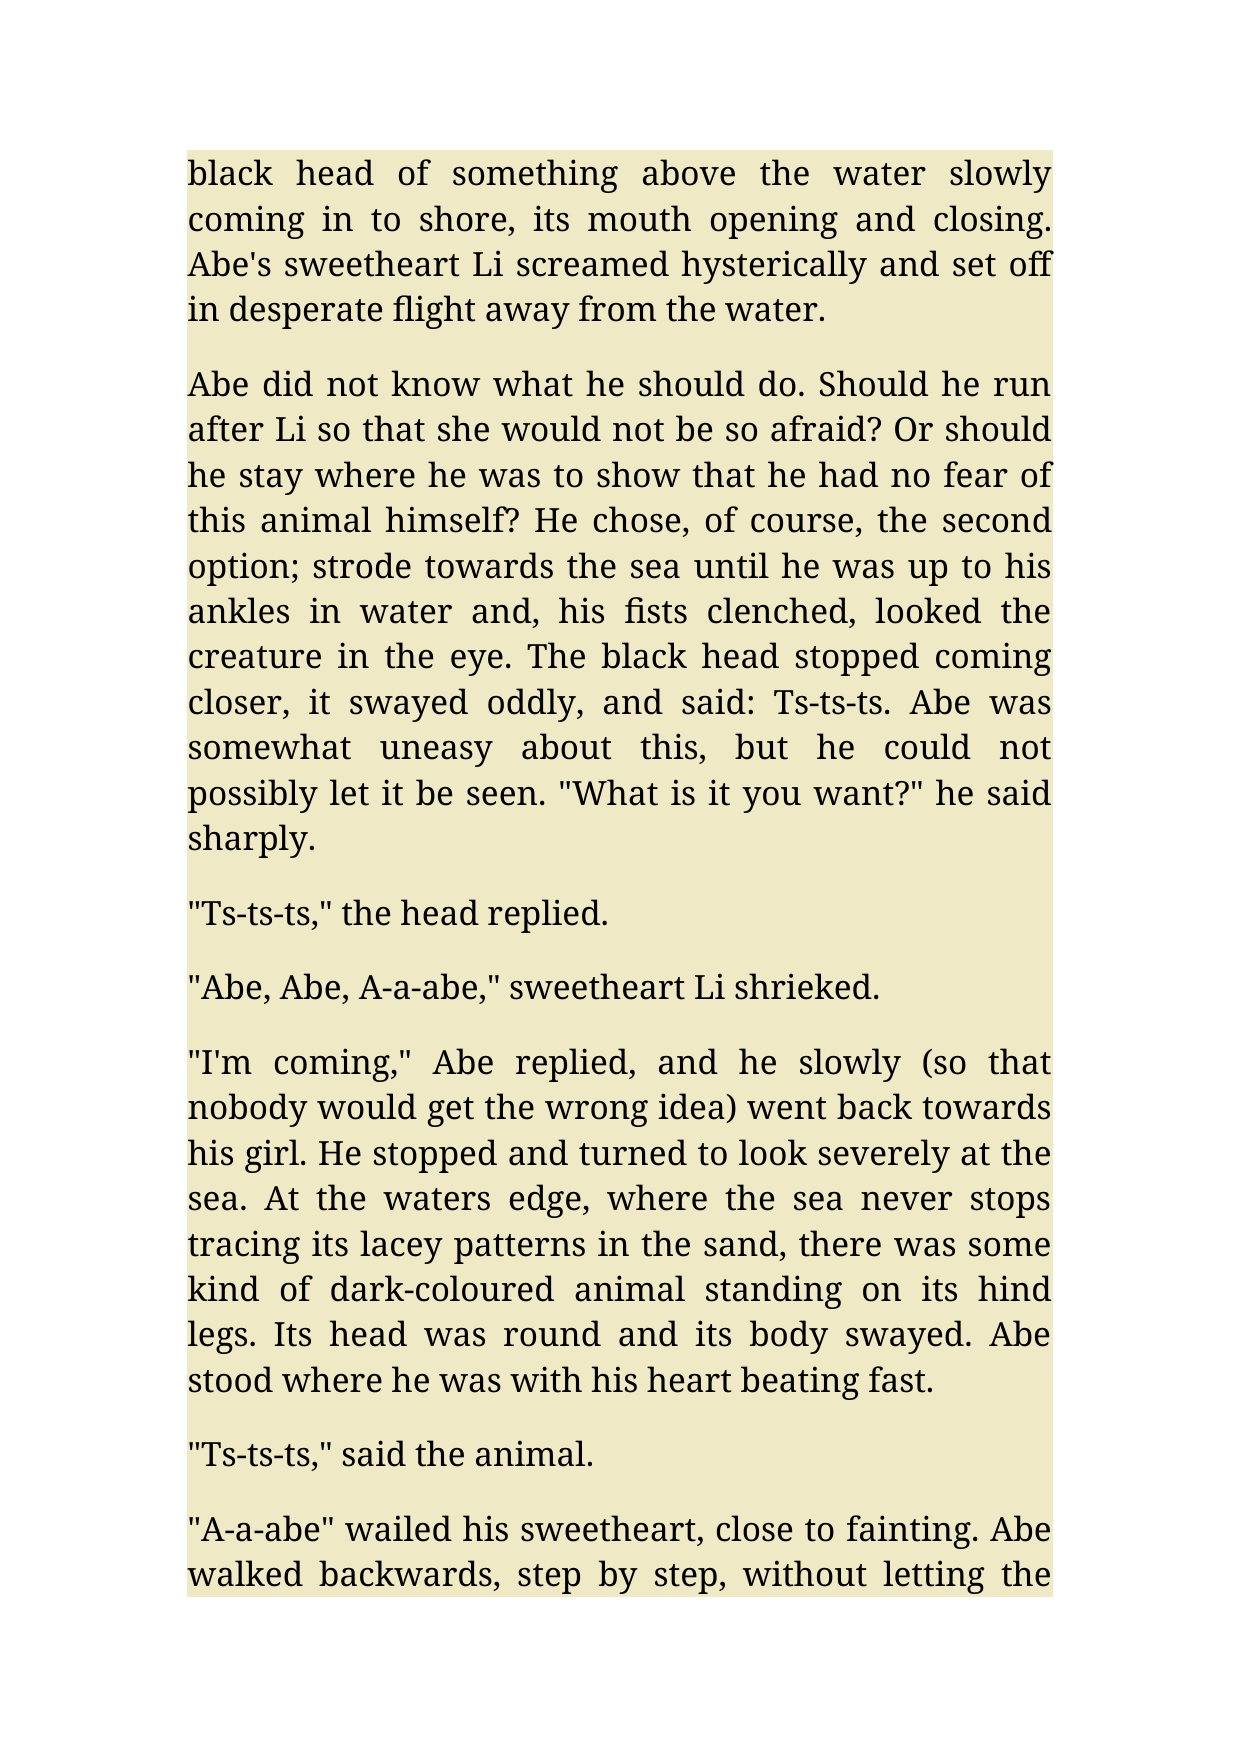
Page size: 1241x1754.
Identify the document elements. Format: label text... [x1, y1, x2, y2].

text "Ts-ts-ts," the head replied. [187, 889, 1053, 935]
text "I'm coming," Abe replied, and he slowly (so that nobody would get the wrong idea) went back towards his girl. He stopped and turned to look severely at the sea. At the waters edge, where the sea never stops tracing its lacey patterns in the sand, there was some kind of dark-coloured animal standing on its hind legs. Its head was round and its body swayed. Abe stood where he was with his heart beating fast. [187, 1039, 1053, 1402]
text "Abe, Abe, A-a-abe," sweetheart Li shrieked. [187, 964, 1053, 1009]
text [187, 1506, 1053, 1597]
text "Ts-ts-ts," said the animal. [187, 1431, 1053, 1477]
text Abe did not know what he should do. Should he run after Li so that she would not be so afraid? Or should he stay where he was to show that he had no fear of this animal himself? He chose, of course, the second option; strode towards the sea until he was up to his ankles in water and, his fists clenched, looked the creature in the eye. The black head stopped coming closer, it swayed oddly, and said: Ts-ts-ts. Abe was somewhat uneasy about this, but he could not possibly let it be seen. "What is it you want?" he said sharply. [187, 361, 1053, 860]
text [187, 150, 1053, 332]
